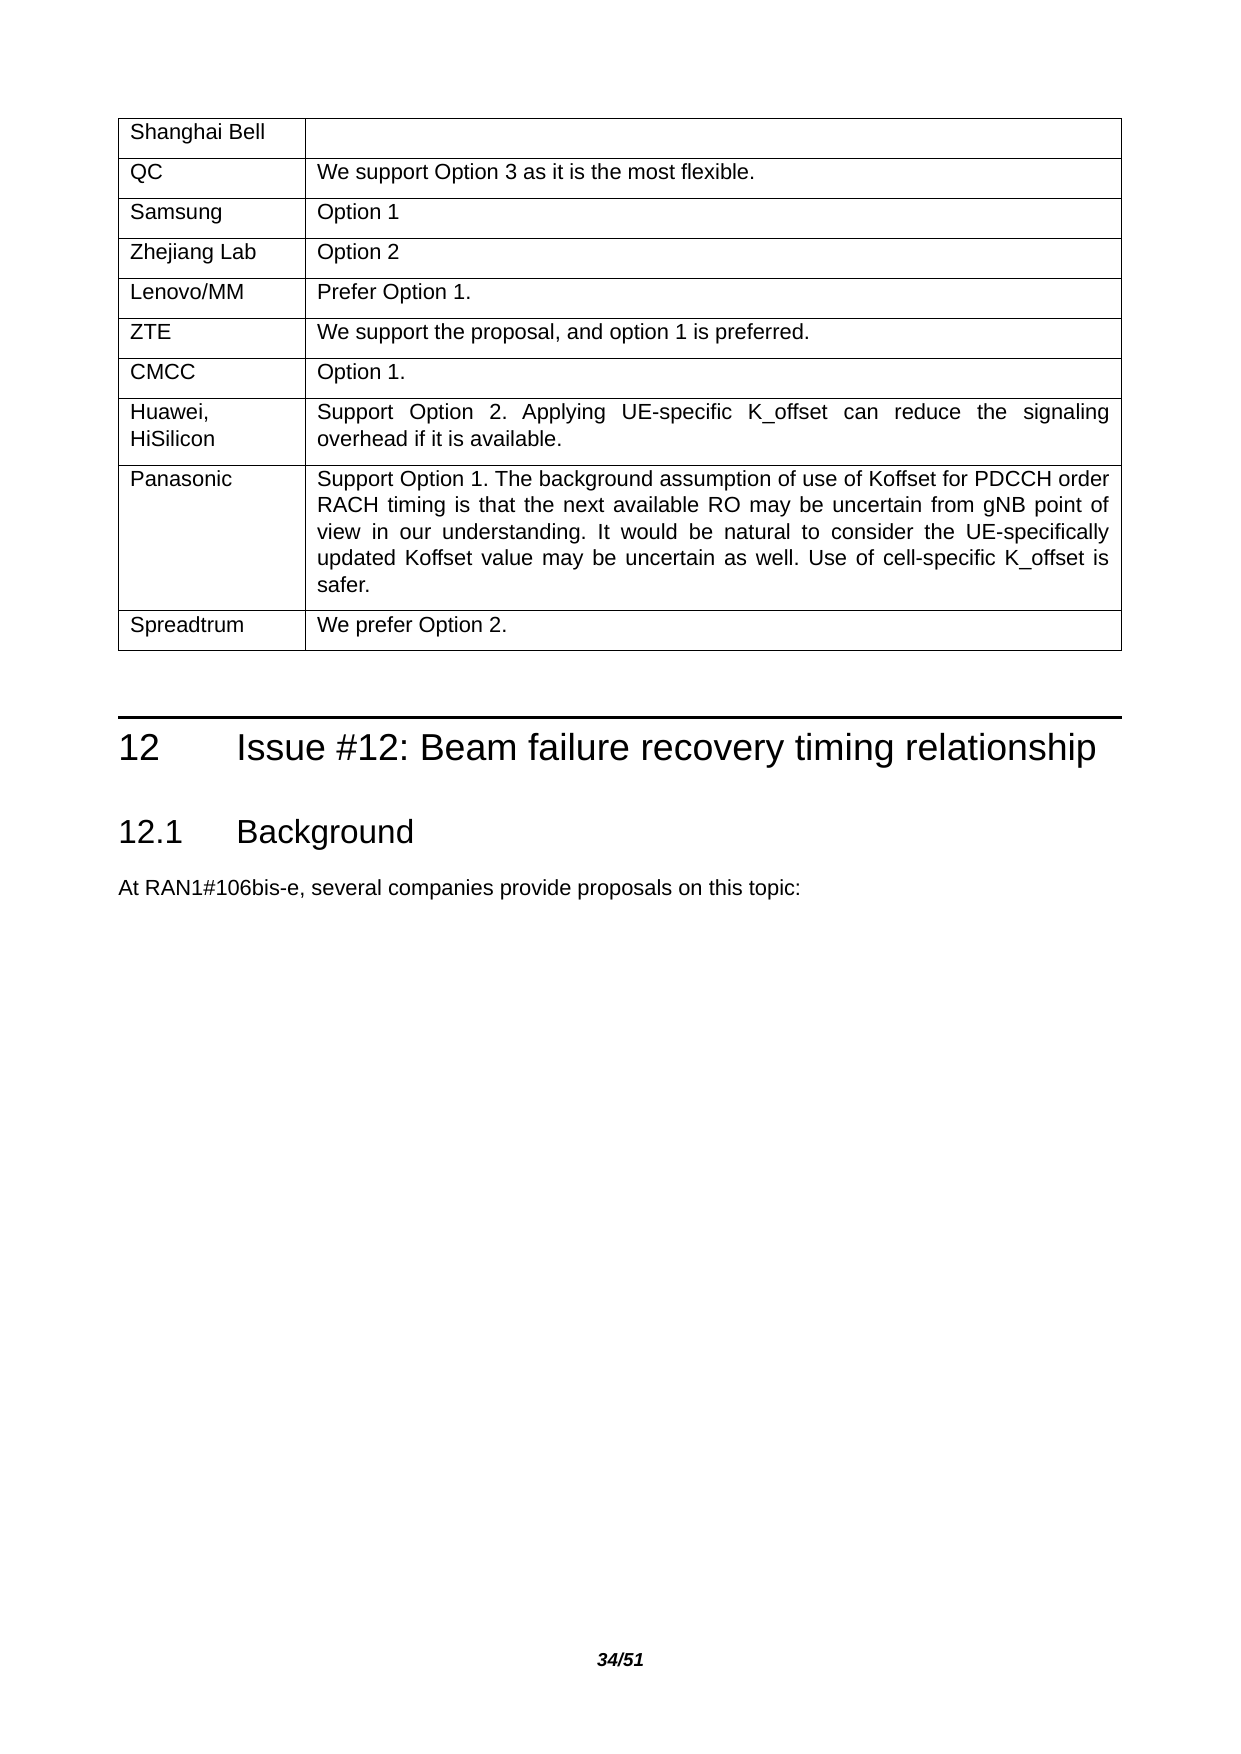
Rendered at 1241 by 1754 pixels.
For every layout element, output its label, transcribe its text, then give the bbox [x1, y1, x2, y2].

table_cell Lenovo/MM [119, 279, 305, 318]
table_cell Option 1 [306, 199, 1121, 238]
table_cell We support Option 3 as it is the most flexible. [306, 159, 1121, 198]
table_cell Zhejiang Lab [119, 239, 305, 278]
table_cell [119, 119, 305, 158]
table_cell Spreadtrum [119, 611, 305, 650]
subtitle 12.1 Background [118, 812, 1122, 851]
table_cell CMCC [119, 359, 305, 398]
text At RAN1#106bis-e, several companies provide proposals on this topic: [118, 875, 1122, 900]
table_cell We support the proposal, and option 1 is preferred. [306, 319, 1121, 358]
table_cell Panasonic [119, 466, 305, 610]
table_cell Support Option 2. Applying UE-specific K_offset can reduce the signaling overhead if it is available. [306, 399, 1121, 464]
table_cell ZTE [119, 319, 305, 358]
table_cell Huawei, HiSilicon [119, 399, 305, 464]
table_cell Prefer Option 1. [306, 279, 1121, 318]
table_cell Support Option 1. The background assumption of use of Koffset for PDCCH order RACH timing is that the next available RO may be uncertain from gNB point of view in our understanding. It would be natural to consider the UE-specifically updated Koffset value may be uncertain as well. Use of cell-specific K_offset is safer. [306, 466, 1121, 610]
table_cell Option 1. [306, 359, 1121, 398]
table_cell Samsung [119, 199, 305, 238]
table_cell We prefer Option 2. [306, 611, 1121, 650]
table_cell Option 2 [306, 239, 1121, 278]
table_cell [306, 119, 1121, 158]
table_cell QC [119, 159, 305, 198]
subtitle 12 Issue #12: Beam failure recovery timing relationship [118, 719, 1122, 768]
